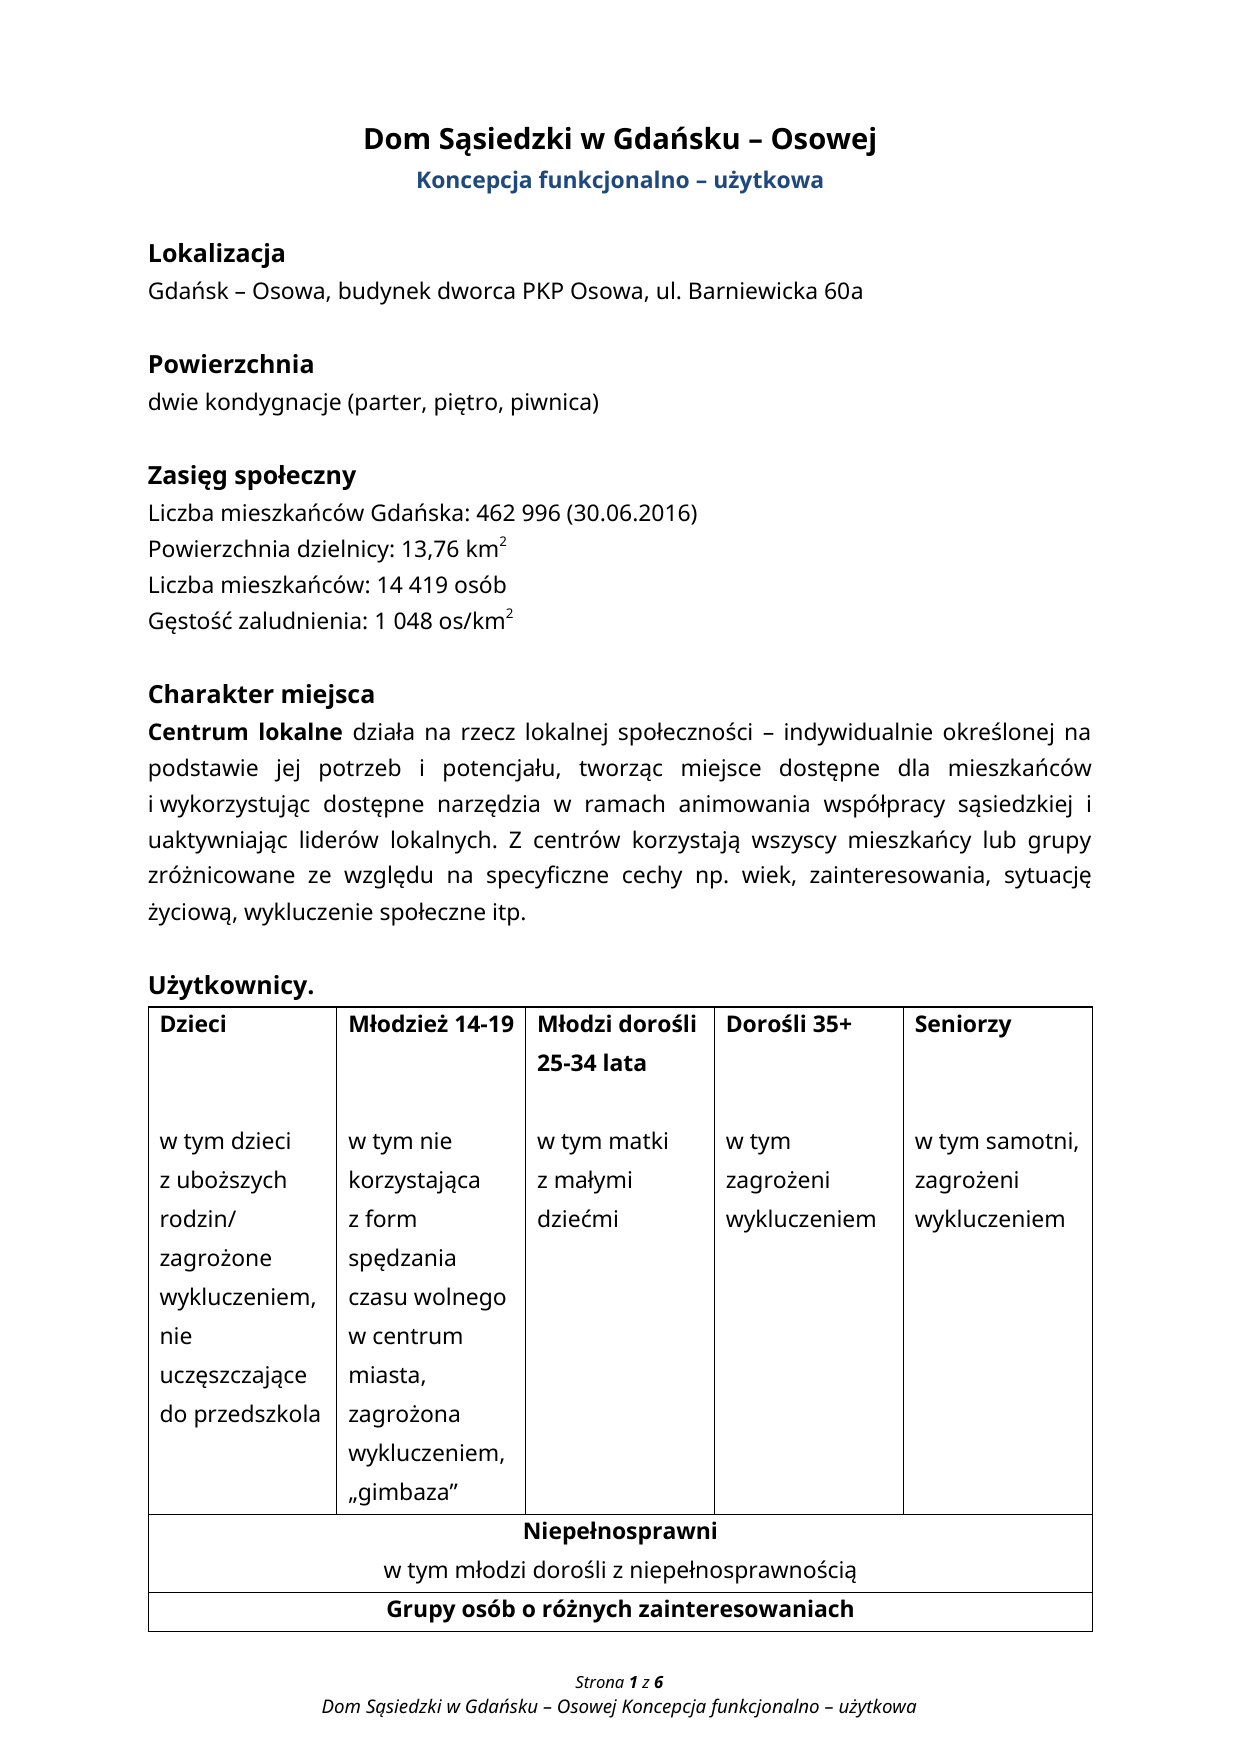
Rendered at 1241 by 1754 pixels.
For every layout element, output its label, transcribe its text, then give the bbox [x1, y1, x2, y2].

text Liczba mieszkańców: 14 419 osób [148, 569, 1093, 600]
table_header Seniorzy w tym samotni, zagrożeni wykluczeniem [904, 1008, 1092, 1514]
text dwie kondygnacje (parter, piętro, piwnica) [148, 386, 1093, 417]
text Lokalizacja [148, 236, 1093, 270]
text Charakter miejsca [148, 677, 1093, 711]
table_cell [149, 1593, 1092, 1631]
text Powierzchnia [148, 347, 1093, 381]
table_header Młodzież 14-19 w tym nie korzystająca z form spędzania czasu wolnego w centrum miasta, zagrożona wykluczeniem, „gimbaza” [337, 1008, 525, 1514]
table_header Młodzi dorośli 25-34 lata w tym matki z małymi dziećmi [526, 1008, 714, 1514]
text Zasięg społeczny [148, 458, 1093, 492]
text Centrum lokalne działa na rzecz lokalnej społeczności – indywidualnie określonej na podstawie jej potrzeb i potencjału, tworząc miejsce dostępne dla mieszkańców i wykorzystując dostępne narzędzia w ramach animowania współpracy sąsiedzkiej i uaktywniając liderów lokalnych. Z centrów korzystają wszyscy mieszkańcy lub grupy zróżnicowane ze względu na specyficzne cechy np. wiek, zainteresowania, sytuację życiową, wykluczenie społeczne itp. [148, 716, 1093, 927]
text Powierzchnia dzielnicy: 13,76 km2 [148, 533, 1093, 564]
list Liczba mieszkańców Gdańska: 462 996 (30.06.2016) [148, 497, 1093, 528]
table_cell Niepełnosprawni w tym młodzi dorośli z niepełnosprawnością [149, 1515, 1092, 1592]
text Użytkownicy. [148, 967, 1093, 1001]
text Gęstość zaludnienia: 1 048 os/km2 [148, 605, 1093, 636]
text Koncepcja funkcjonalno – użytkowa [148, 164, 1093, 195]
text Gdańsk – Osowa, budynek dworca PKP Osowa, ul. Barniewicka 60a [148, 275, 1093, 306]
table_header Dzieci w tym dzieci z uboższych rodzin/ zagrożone wykluczeniem, nie uczęszczające do przedszkola [149, 1008, 336, 1514]
table_header Dorośli 35+ w tym zagrożeni wykluczeniem [715, 1008, 903, 1514]
text Dom Sąsiedzki w Gdańsku – Osowej [148, 118, 1093, 158]
